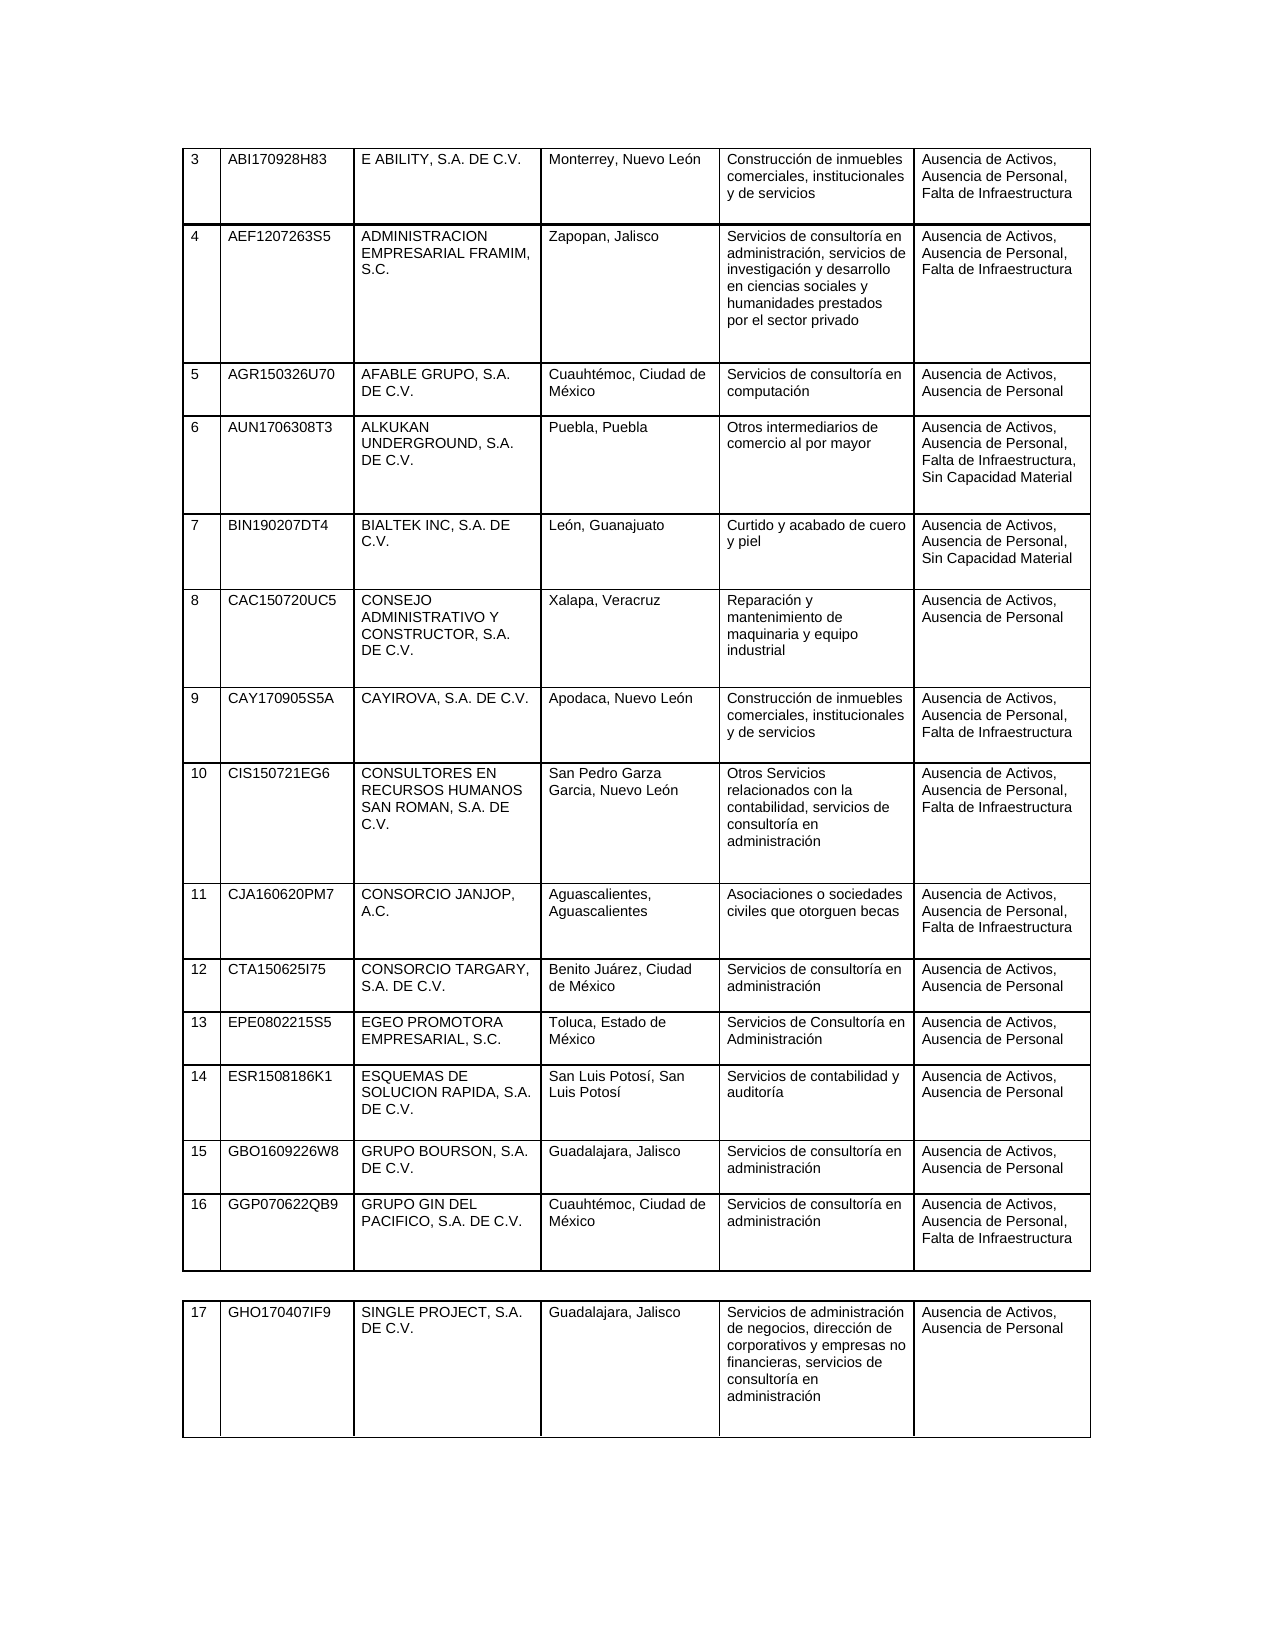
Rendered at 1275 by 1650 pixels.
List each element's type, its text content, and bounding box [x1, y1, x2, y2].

table_cell E ABILITY, S.A. DE C.V. [355, 149, 540, 223]
table_cell 7 [184, 515, 220, 589]
table_cell Servicios de contabilidad y auditoría [720, 1066, 913, 1140]
table_cell ESQUEMAS DE SOLUCION RAPIDA, S.A. DE C.V. [355, 1066, 540, 1140]
table_cell San Luis Potosí, San Luis Potosí [542, 1066, 719, 1140]
table_cell CONSEJO ADMINISTRATIVO Y CONSTRUCTOR, S.A. DE C.V. [355, 590, 540, 687]
table_cell León, Guanajuato [542, 515, 719, 589]
table_cell Ausencia de Activos, Ausencia de Personal, Falta de Infraestructura, Sin Capacidad Material [915, 417, 1090, 513]
table_cell Ausencia de Activos, Ausencia de Personal [915, 1066, 1090, 1140]
table_cell Ausencia de Activos, Ausencia de Personal [915, 1141, 1090, 1193]
table_cell 10 [184, 764, 220, 882]
table_cell AUN1706308T3 [221, 417, 353, 513]
table_cell Ausencia de Activos, Ausencia de Personal, Falta de Infraestructura [915, 149, 1090, 223]
table_cell Construcción de inmuebles comerciales, institucionales y de servicios [720, 688, 913, 762]
table_cell GBO1609226W8 [221, 1141, 353, 1193]
table_cell GRUPO BOURSON, S.A. DE C.V. [355, 1141, 540, 1193]
table_cell CAYIROVA, S.A. DE C.V. [355, 688, 540, 762]
table_header Zapopan, Jalisco [542, 226, 719, 362]
table_header Ausencia de Activos, Ausencia de Personal, Falta de Infraestructura [915, 226, 1090, 362]
table_cell 16 [184, 1195, 220, 1270]
table_cell EGEO PROMOTORA EMPRESARIAL, S.C. [355, 1013, 540, 1064]
table_cell 3 [184, 149, 220, 223]
table_cell 5 [184, 364, 220, 415]
table_cell 12 [184, 960, 220, 1011]
table_cell Xalapa, Veracruz [542, 590, 719, 687]
table_header AEF1207263S5 [221, 226, 353, 362]
table_cell Ausencia de Activos, Ausencia de Personal [915, 364, 1090, 415]
table_cell 13 [184, 1013, 220, 1064]
table_cell GRUPO GIN DEL PACIFICO, S.A. DE C.V. [355, 1195, 540, 1270]
table_cell EPE0802215S5 [221, 1013, 353, 1064]
table_cell ESR1508186K1 [221, 1066, 353, 1140]
table_cell AFABLE GRUPO, S.A. DE C.V. [355, 364, 540, 415]
table_cell Servicios de consultoría en administración [720, 1195, 913, 1270]
table_cell Otros intermediarios de comercio al por mayor [720, 417, 913, 513]
table_cell 11 [184, 884, 220, 958]
table_cell Ausencia de Activos, Ausencia de Personal, Sin Capacidad Material [915, 515, 1090, 589]
table_header Servicios de consultoría en administración, servicios de investigación y desarrollo en ciencias sociales y humanidades prestados por el sector privado [720, 226, 913, 362]
table_cell BIN190207DT4 [221, 515, 353, 589]
table_cell Otros Servicios relacionados con la contabilidad, servicios de consultoría en administración [720, 764, 913, 882]
table_cell ALKUKAN UNDERGROUND, S.A. DE C.V. [355, 417, 540, 513]
table_cell Servicios de consultoría en administración [720, 1141, 913, 1193]
table_cell Monterrey, Nuevo León [542, 149, 719, 223]
table_cell AGR150326U70 [221, 364, 353, 415]
table_cell Construcción de inmuebles comerciales, institucionales y de servicios [720, 149, 913, 223]
table_cell 9 [184, 688, 220, 762]
table_header Ausencia de Activos, Ausencia de Personal [915, 1302, 1090, 1436]
table_header GHO170407IF9 [221, 1302, 353, 1436]
table_header SINGLE PROJECT, S.A. DE C.V. [355, 1302, 540, 1436]
table_cell Ausencia de Activos, Ausencia de Personal, Falta de Infraestructura [915, 688, 1090, 762]
table_cell CONSULTORES EN RECURSOS HUMANOS SAN ROMAN, S.A. DE C.V. [355, 764, 540, 882]
table_cell CAC150720UC5 [221, 590, 353, 687]
table_cell CTA150625I75 [221, 960, 353, 1011]
table_cell BIALTEK INC, S.A. DE C.V. [355, 515, 540, 589]
table_cell Benito Juárez, Ciudad de México [542, 960, 719, 1011]
table_cell 6 [184, 417, 220, 513]
table_cell Toluca, Estado de México [542, 1013, 719, 1064]
table_cell 14 [184, 1066, 220, 1140]
table_cell 15 [184, 1141, 220, 1193]
table_cell Ausencia de Activos, Ausencia de Personal, Falta de Infraestructura [915, 1195, 1090, 1270]
table_cell Asociaciones o sociedades civiles que otorguen becas [720, 884, 913, 958]
table_cell Ausencia de Activos, Ausencia de Personal [915, 590, 1090, 687]
table_cell Aguascalientes, Aguascalientes [542, 884, 719, 958]
table_cell Puebla, Puebla [542, 417, 719, 513]
table_cell CIS150721EG6 [221, 764, 353, 882]
table_header 17 [184, 1302, 220, 1436]
table_header Guadalajara, Jalisco [542, 1302, 719, 1436]
table_cell Servicios de consultoría en computación [720, 364, 913, 415]
table_cell CAY170905S5A [221, 688, 353, 762]
table_cell Reparación y mantenimiento de maquinaria y equipo industrial [720, 590, 913, 687]
table_cell Ausencia de Activos, Ausencia de Personal, Falta de Infraestructura [915, 764, 1090, 882]
table_cell Ausencia de Activos, Ausencia de Personal [915, 960, 1090, 1011]
table_cell Servicios de consultoría en administración [720, 960, 913, 1011]
table_cell ABI170928H83 [221, 149, 353, 223]
table_cell 8 [184, 590, 220, 687]
table_header ADMINISTRACION EMPRESARIAL FRAMIM, S.C. [355, 226, 540, 362]
table_cell San Pedro Garza Garcia, Nuevo León [542, 764, 719, 882]
table_cell Cuauhtémoc, Ciudad de México [542, 1195, 719, 1270]
table_cell Guadalajara, Jalisco [542, 1141, 719, 1193]
table_header 4 [184, 226, 220, 362]
table_cell GGP070622QB9 [221, 1195, 353, 1270]
table_cell CONSORCIO TARGARY, S.A. DE C.V. [355, 960, 540, 1011]
table_cell Cuauhtémoc, Ciudad de México [542, 364, 719, 415]
table_cell Servicios de Consultoría en Administración [720, 1013, 913, 1064]
table_cell Ausencia de Activos, Ausencia de Personal, Falta de Infraestructura [915, 884, 1090, 958]
table_cell Curtido y acabado de cuero y piel [720, 515, 913, 589]
table_header Servicios de administración de negocios, dirección de corporativos y empresas no financieras, servicios de consultoría en administración [720, 1302, 913, 1436]
table_cell CJA160620PM7 [221, 884, 353, 958]
table_cell Apodaca, Nuevo León [542, 688, 719, 762]
table_cell Ausencia de Activos, Ausencia de Personal [915, 1013, 1090, 1064]
table_cell CONSORCIO JANJOP, A.C. [355, 884, 540, 958]
